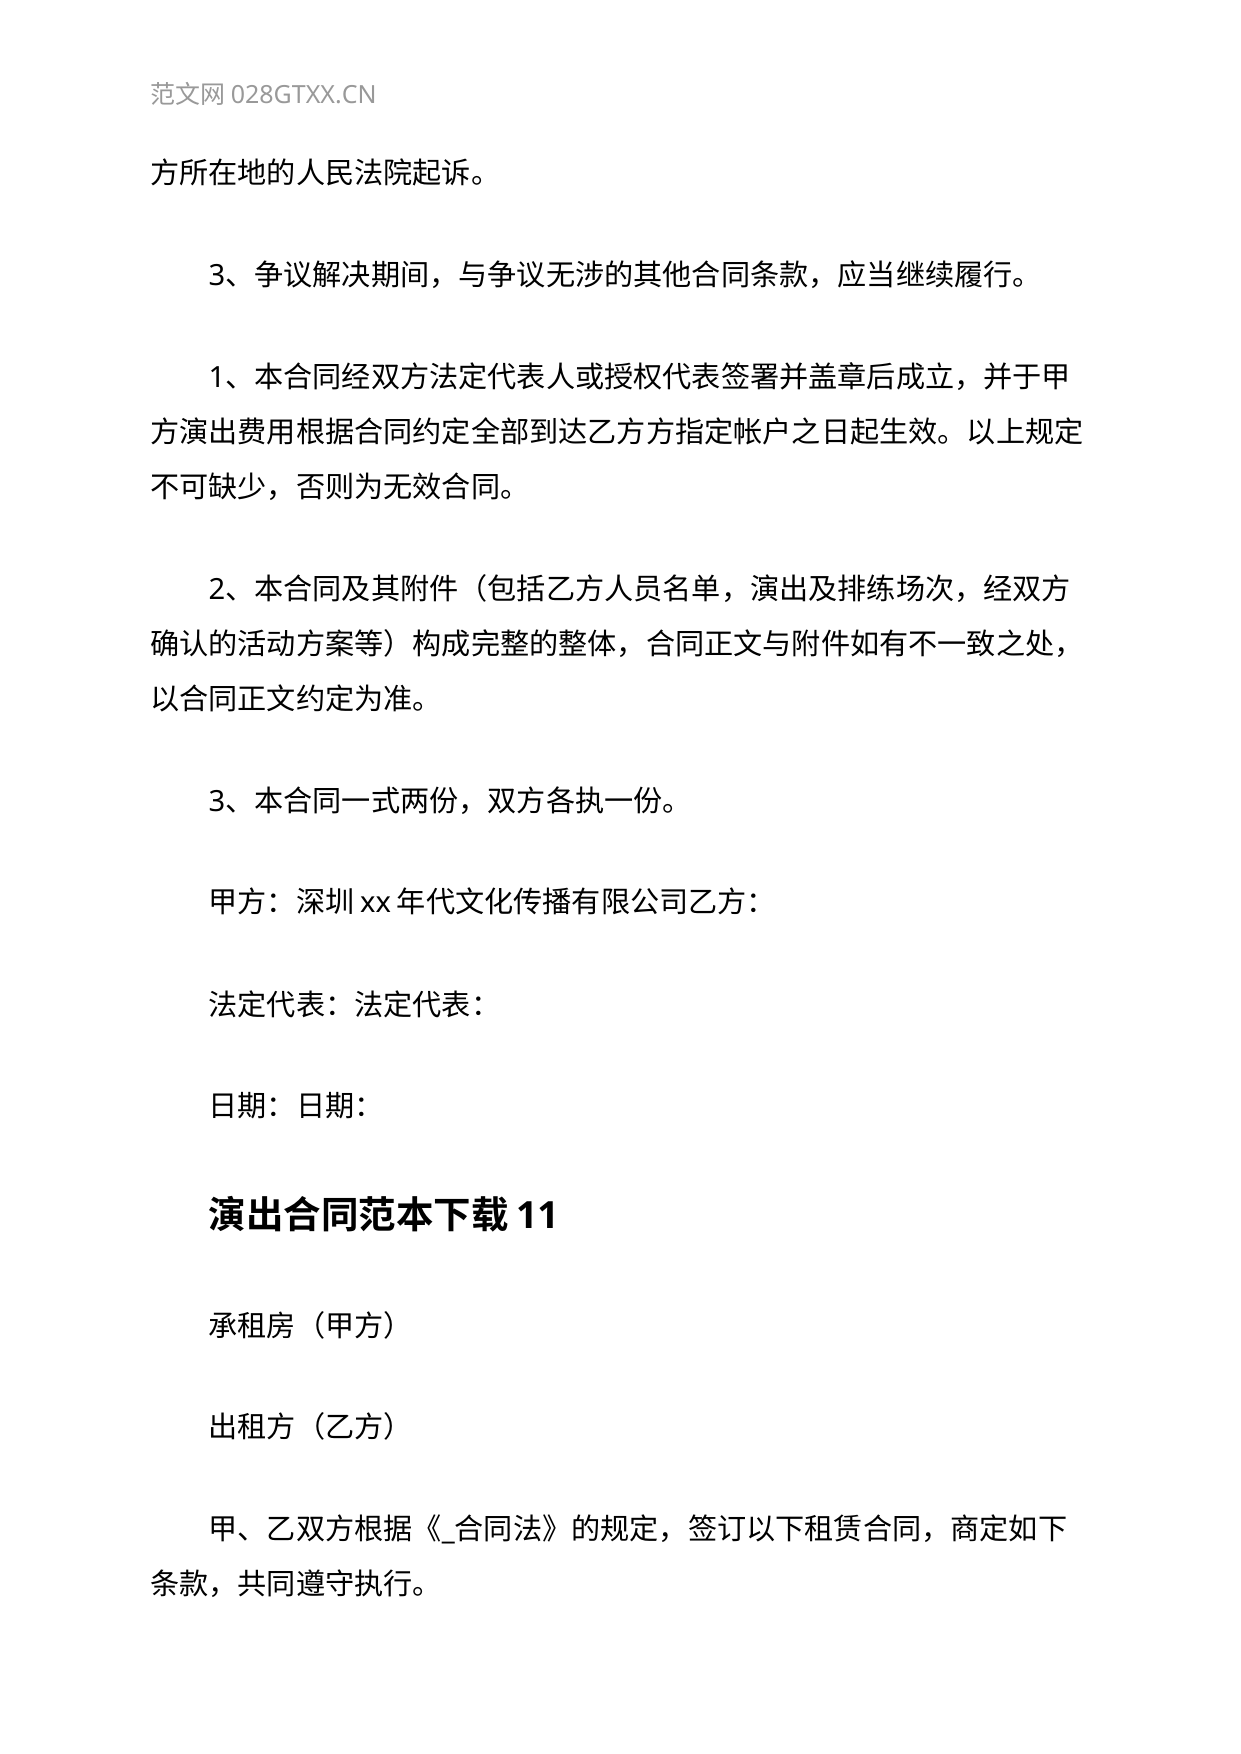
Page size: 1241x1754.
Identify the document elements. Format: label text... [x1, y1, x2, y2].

text 出租方（乙方） [150, 1404, 1090, 1446]
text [150, 150, 1090, 192]
text 3、本合同一式两份，双方各执一份。 [150, 777, 1090, 819]
text 2、本合同及其附件（包括乙方人员名单，演出及排练场次，经双方确认的活动方案等）构成完整的整体，合同正文与附件如有不一致之处，以合同正文约定为准。 [150, 565, 1090, 718]
text 1、本合同经双方法定代表人或授权代表签署并盖章后成立，并于甲方演出费用根据合同约定全部到达乙方方指定帐户之日起生效。以上规定不可缺少，否则为无效合同。 [150, 354, 1090, 506]
text 法定代表：法定代表： [150, 981, 1090, 1023]
text 演出合同范本下载11 [150, 1184, 1090, 1239]
text 甲方：深圳xx年代文化传播有限公司乙方： [150, 879, 1090, 921]
text 甲、乙双方根据《_合同法》的规定，签订以下租赁合同，商定如下条款，共同遵守执行。 [150, 1506, 1090, 1603]
text 承租房（甲方） [150, 1302, 1090, 1344]
text 日期：日期： [150, 1083, 1090, 1125]
text 3、争议解决期间，与争议无涉的其他合同条款，应当继续履行。 [150, 252, 1090, 294]
